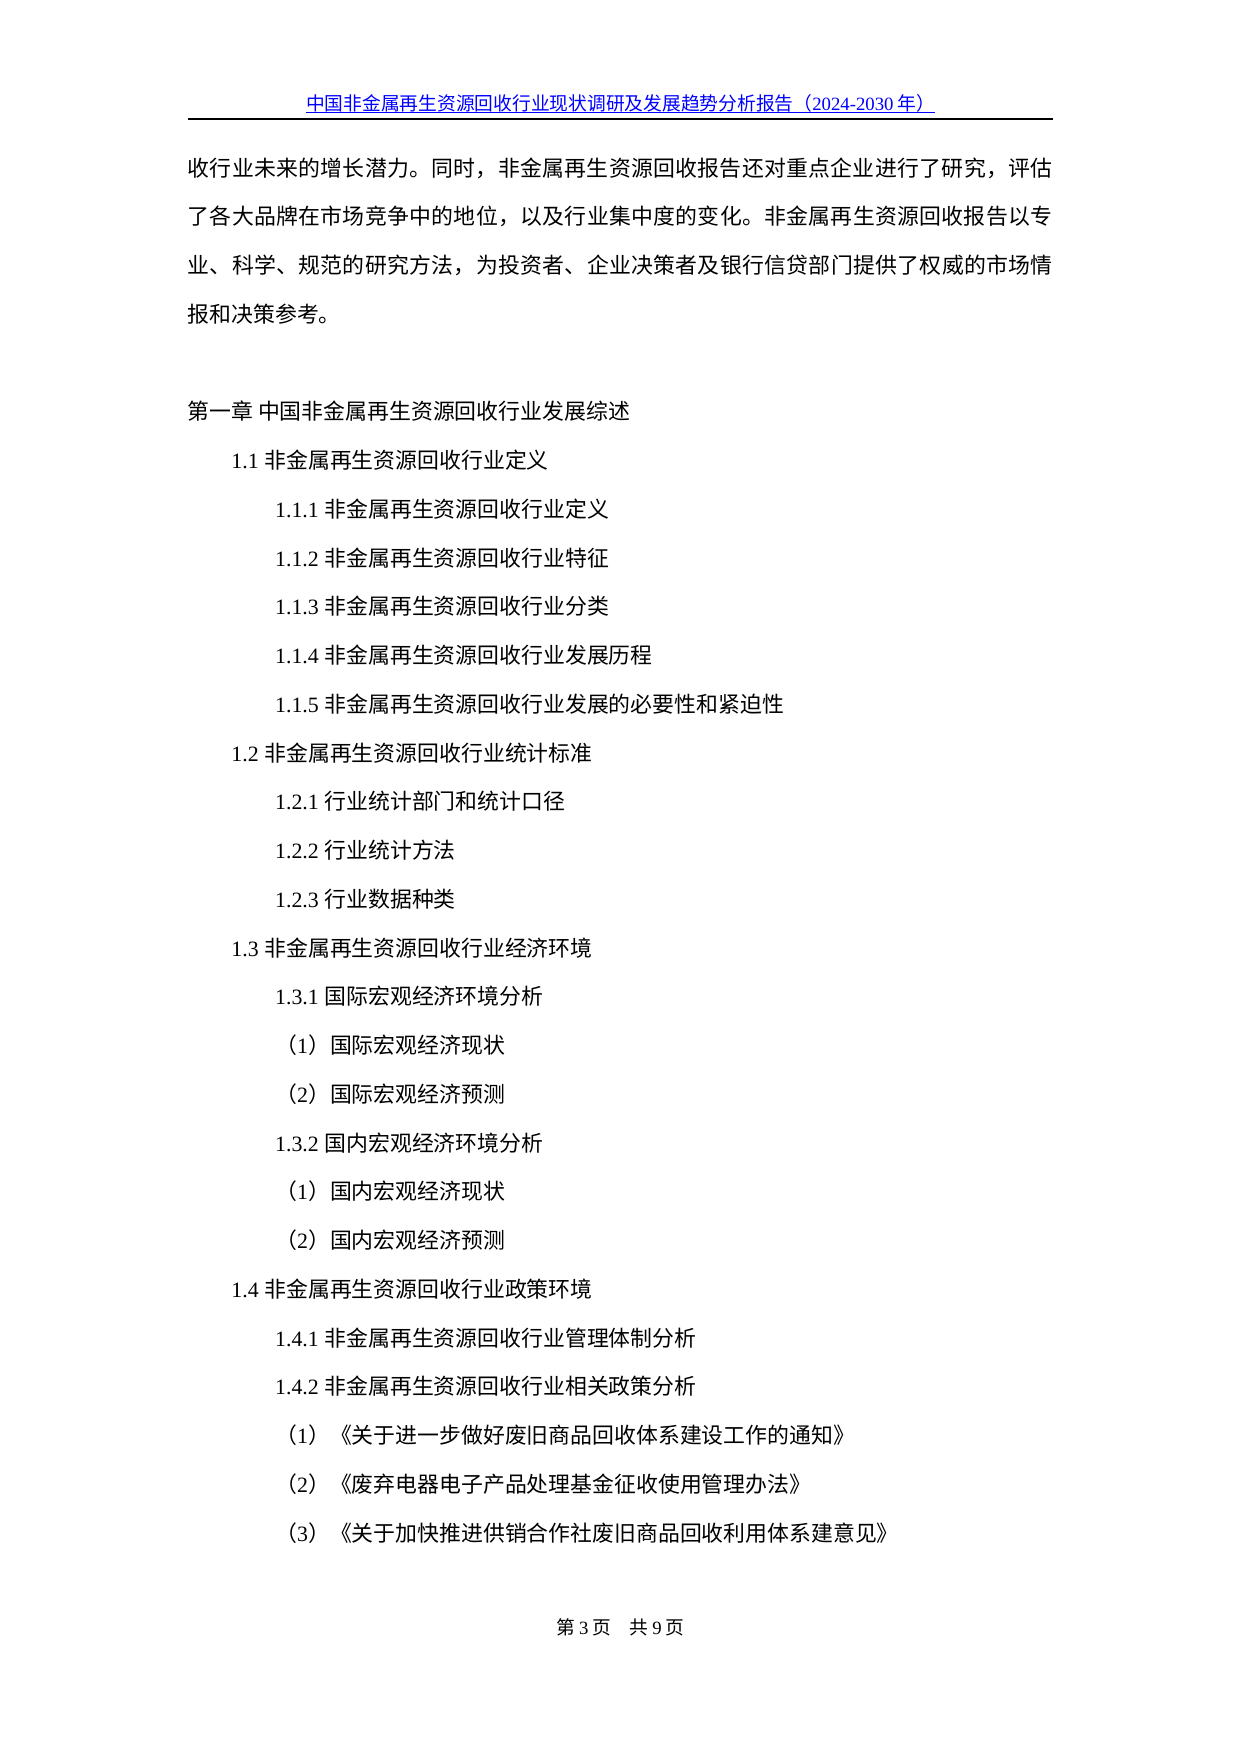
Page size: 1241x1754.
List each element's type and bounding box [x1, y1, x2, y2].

text [187, 150, 1053, 1548]
